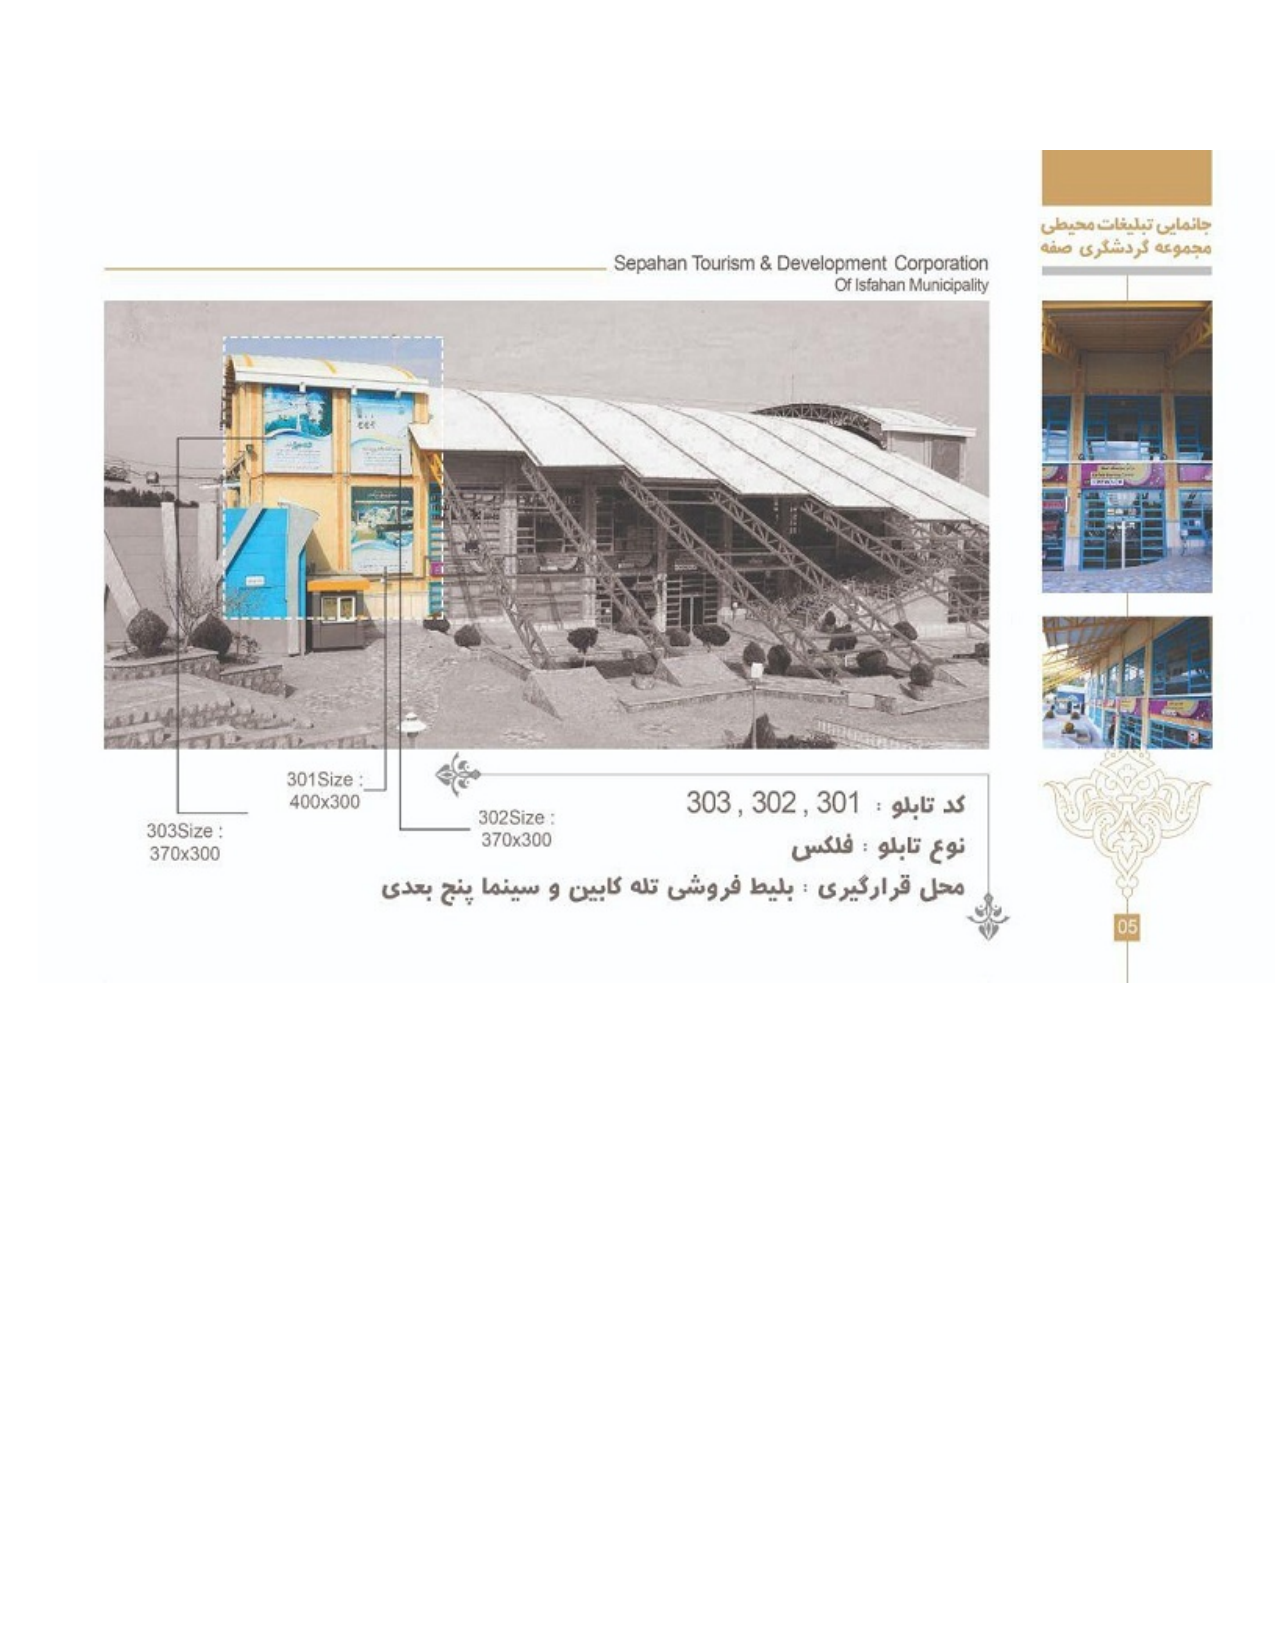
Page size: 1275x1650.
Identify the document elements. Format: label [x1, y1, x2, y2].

picture [37, 150, 1275, 983]
